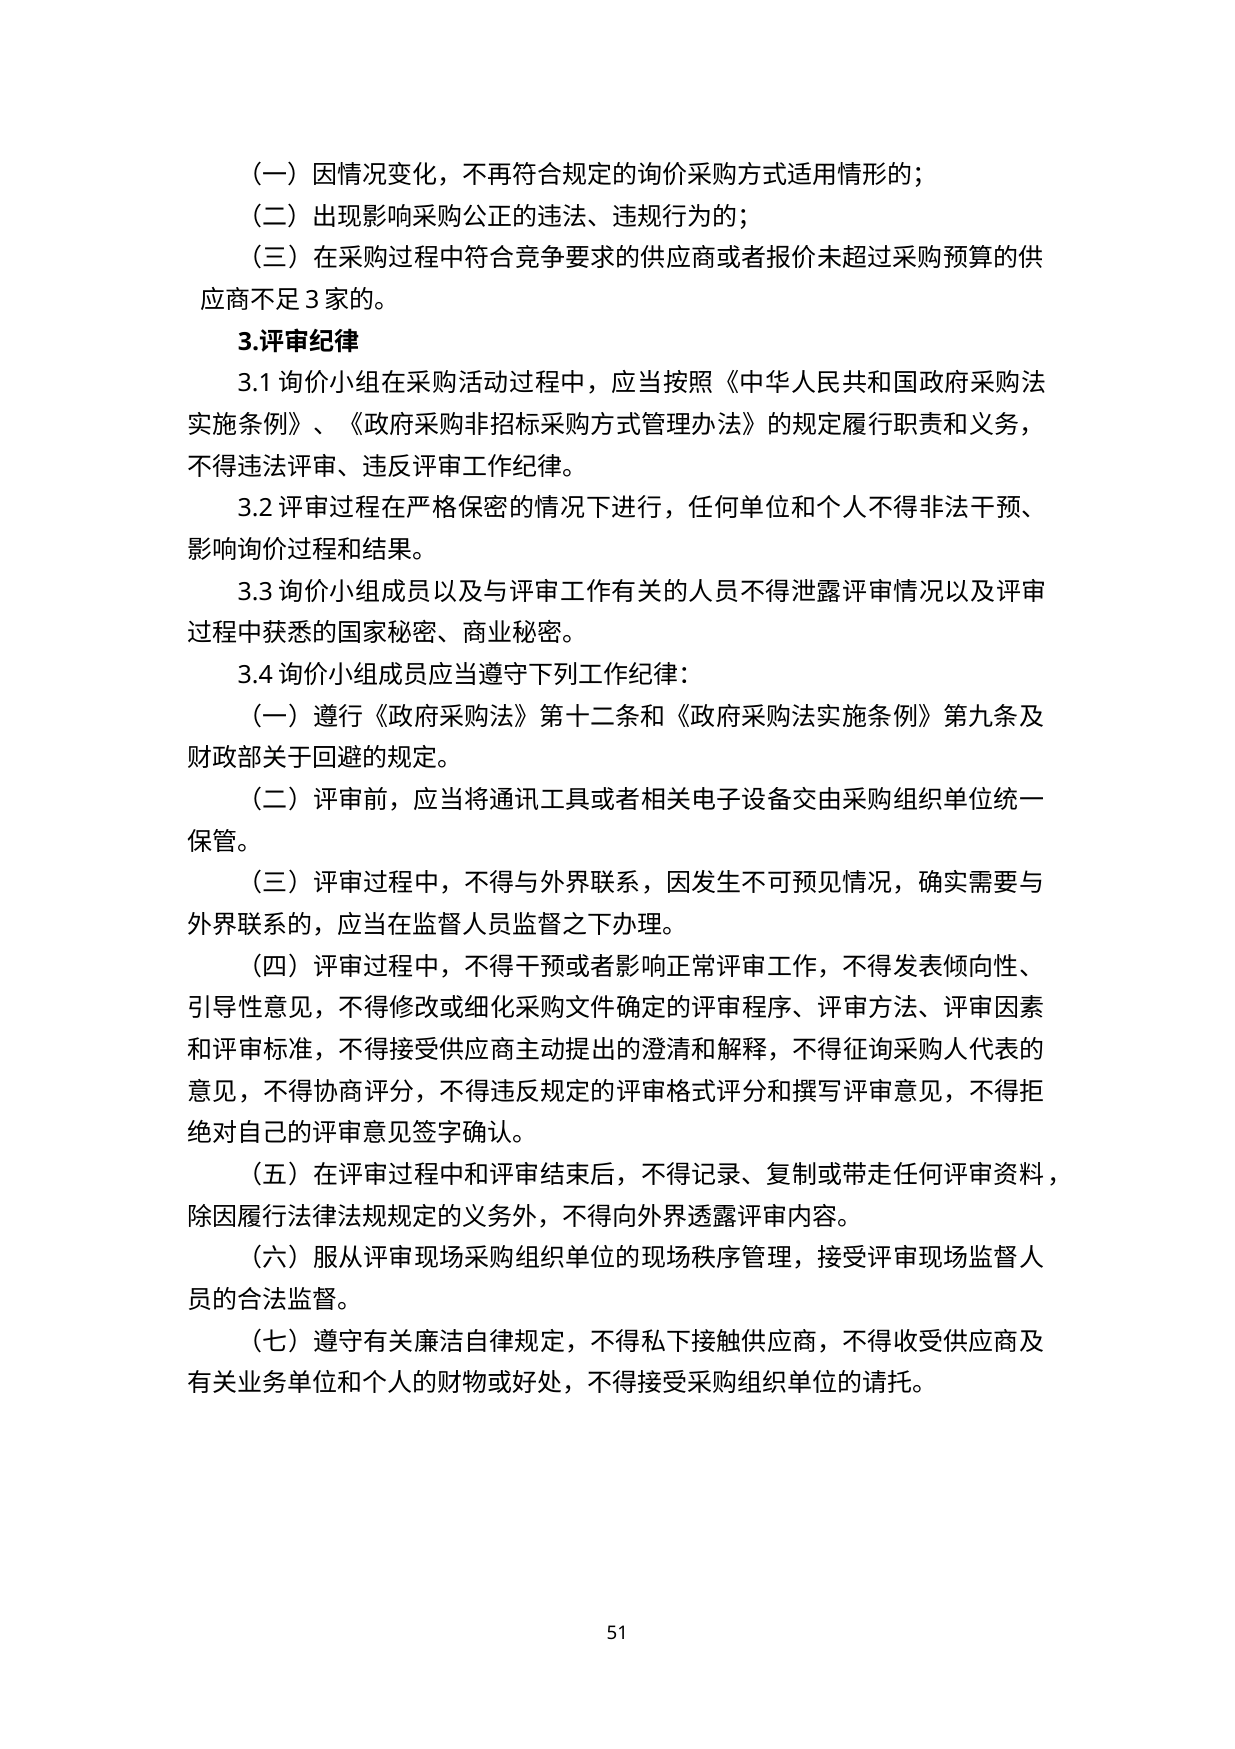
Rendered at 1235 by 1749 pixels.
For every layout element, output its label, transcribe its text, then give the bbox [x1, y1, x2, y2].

text （一）因情况变化，不再符合规定的询价采购方式适用情形的； [187, 150, 1047, 192]
text （三）评审过程中，不得与外界联系，因发生不可预见情况，确实需要与外界联系的，应当在监督人员监督之下办理。 [187, 858, 1047, 942]
text 3.3询价小组成员以及与评审工作有关的人员不得泄露评审情况以及评审过程中获悉的国家秘密、商业秘密。 [187, 567, 1047, 650]
text （六）服从评审现场采购组织单位的现场秩序管理，接受评审现场监督人员的合法监督。 [187, 1233, 1047, 1317]
text 3.2评审过程在严格保密的情况下进行，任何单位和个人不得非法干预、影响询价过程和结果。 [187, 483, 1047, 567]
text （七）遵守有关廉洁自律规定，不得私下接触供应商，不得收受供应商及有关业务单位和个人的财物或好处，不得接受采购组织单位的请托。 [187, 1317, 1047, 1400]
text （三）在采购过程中符合竞争要求的供应商或者报价未超过采购预算的供应商不足3家的。 [200, 233, 1047, 317]
text （五）在评审过程中和评审结束后，不得记录、复制或带走任何评审资料，除因履行法律法规规定的义务外，不得向外界透露评审内容。 [187, 1150, 1047, 1233]
text （四）评审过程中，不得干预或者影响正常评审工作，不得发表倾向性、引导性意见，不得修改或细化采购文件确定的评审程序、评审方法、评审因素和评审标准，不得接受供应商主动提出的澄清和解释，不得征询采购人代表的意见，不得协商评分，不得违反规定的评审格式评分和撰写评审意见，不得拒绝对自己的评审意见签字确认。 [187, 942, 1047, 1150]
text （二）评审前，应当将通讯工具或者相关电子设备交由采购组织单位统一保管。 [187, 775, 1047, 858]
text 3.4询价小组成员应当遵守下列工作纪律： [187, 650, 1047, 692]
text 3.评审纪律 [187, 317, 1047, 358]
text （一）遵行《政府采购法》第十二条和《政府采购法实施条例》第九条及财政部关于回避的规定。 [187, 692, 1047, 775]
text （二）出现影响采购公正的违法、违规行为的； [187, 192, 1047, 233]
text 3.1询价小组在采购活动过程中，应当按照《中华人民共和国政府采购法实施条例》、《政府采购非招标采购方式管理办法》的规定履行职责和义务，不得违法评审、违反评审工作纪律。 [187, 358, 1047, 483]
